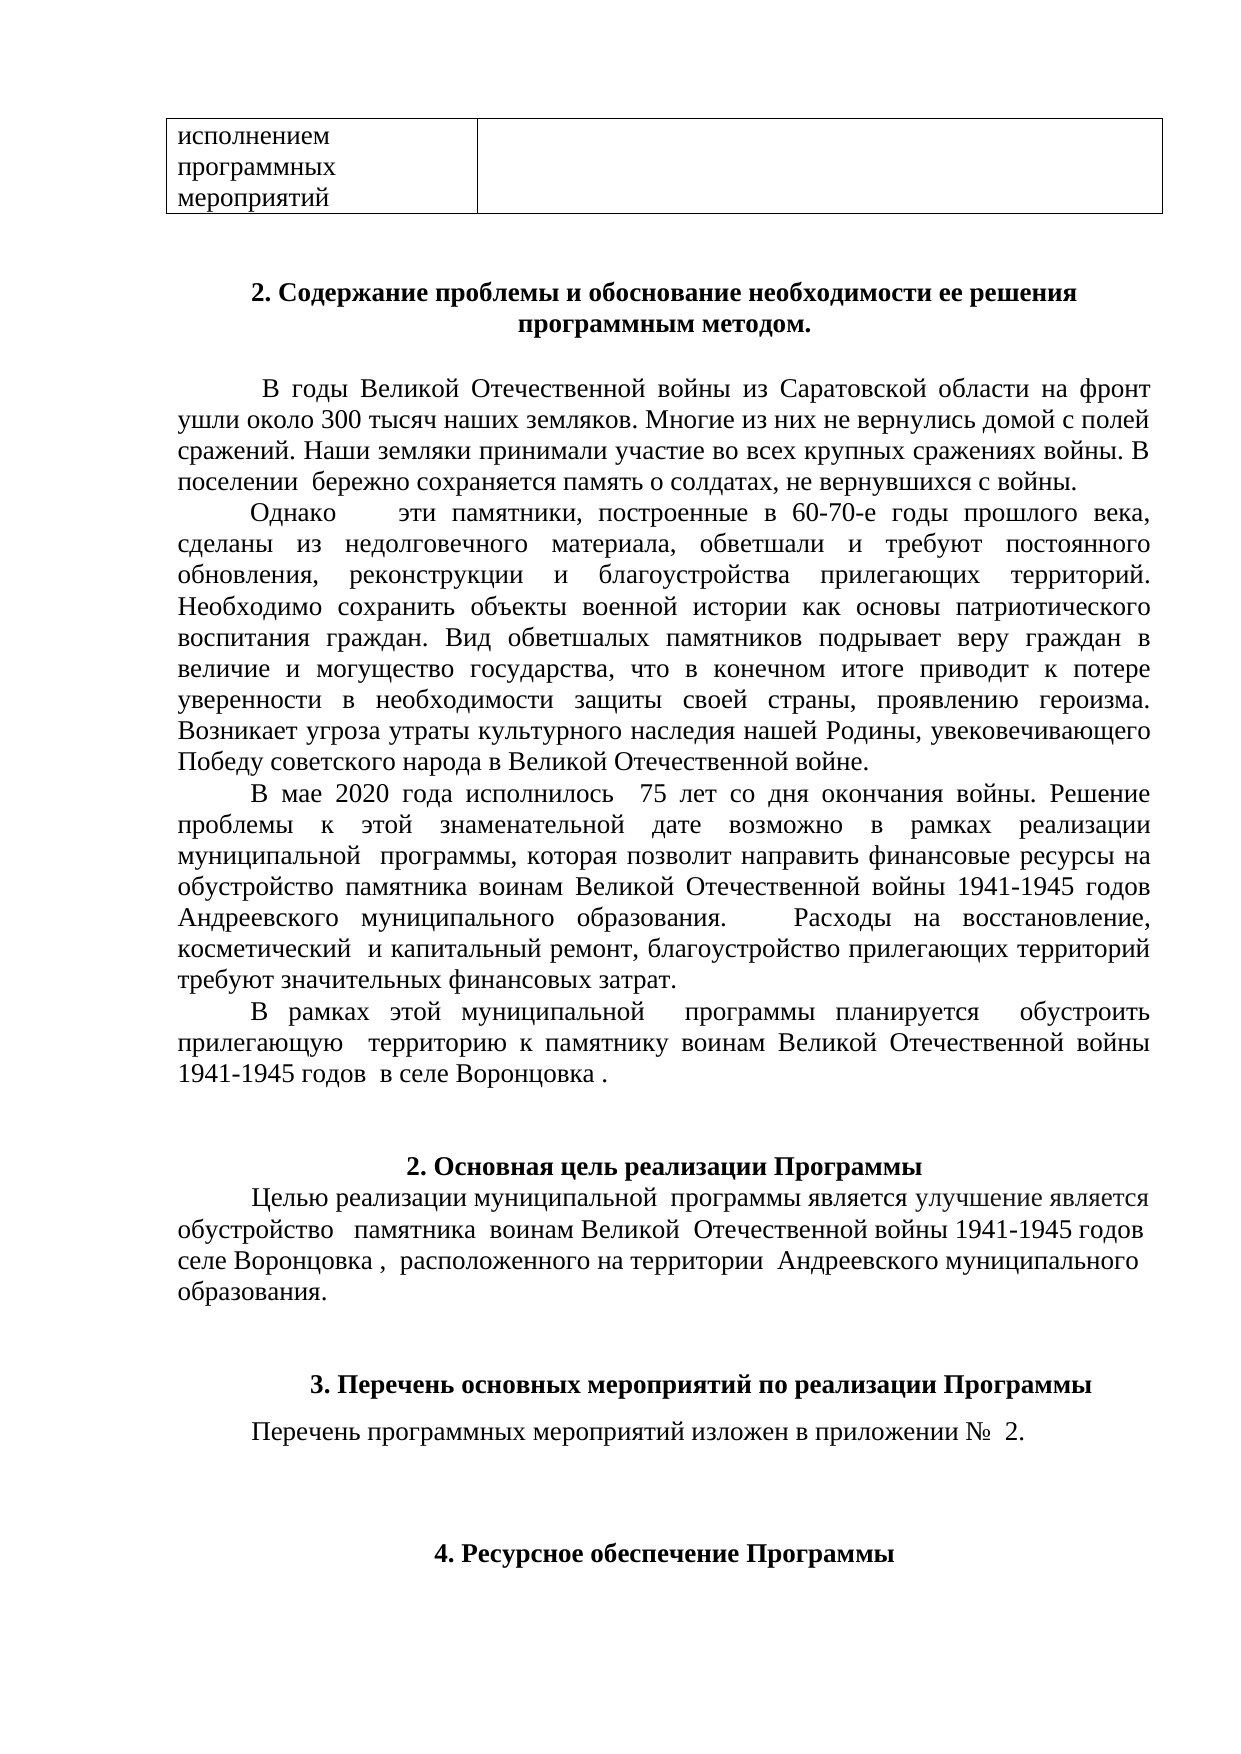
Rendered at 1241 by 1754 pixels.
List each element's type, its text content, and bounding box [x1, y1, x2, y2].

text В рамках этой муниципальной программы планируется обустроить прилегающую территорию к памятнику воинам Великой Отечественной войны 1941-1945 годов в селе Воронцовка . [177, 995, 1152, 1088]
text 2. Основная цель реализации Программы [177, 1150, 1152, 1182]
text 3. Перечень основных мероприятий по реализации Программы [177, 1368, 1152, 1399]
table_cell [167, 119, 477, 213]
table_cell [478, 119, 1162, 213]
text В мае 2020 года исполнилось 75 лет со дня окончания войны. Решение проблемы к этой знаменательной дате возможно в рамках реализации муниципальной программы, которая позволит направить финансовые ресурсы на обустройство памятника воинам Великой Отечественной войны 1941-1945 годов Андреевского муниципального образования. Расходы на восстановление, косметический и капитальный ремонт, благоустройство прилегающих территорий требуют значительных финансовых затрат. [177, 777, 1152, 995]
text Перечень программных мероприятий изложен в приложении № 2. [177, 1414, 1152, 1446]
text 2. Содержание проблемы и обоснование необходимости ее решения программным методом. [177, 276, 1152, 338]
text В годы Великой Отечественной войны из Саратовской области на фронт ушли около 300 тысяч наших земляков. Многие из них не вернулись домой с полей сражений. Наши земляки принимали участие во всех крупных сражениях войны. В поселении бережно сохраняется память о солдатах, не вернувшихся с войны. [177, 372, 1152, 496]
text Однако эти памятники, построенные в 60-70-е годы прошлого века, сделаны из недолговечного материала, обветшали и требуют постоянного обновления, реконструкции и благоустройства прилегающих территорий. Необходимо сохранить объекты военной истории как основы патриотического воспитания граждан. Вид обветшалых памятников подрывает веру граждан в величие и могущество государства, что в конечном итоге приводит к потере уверенности в необходимости защиты своей страны, проявлению героизма. Возникает угроза утраты культурного наследия нашей Родины, увековечивающего Победу советского народа в Великой Отечественной войне. [177, 496, 1152, 777]
text Целью реализации муниципальной программы является улучшение является обустройство памятника воинам Великой Отечественной войны 1941-1945 годов селе Воронцовка , расположенного на территории Андреевского муниципального образования. [177, 1182, 1152, 1306]
text 4. Ресурсное обеспечение Программы [177, 1537, 1152, 1568]
